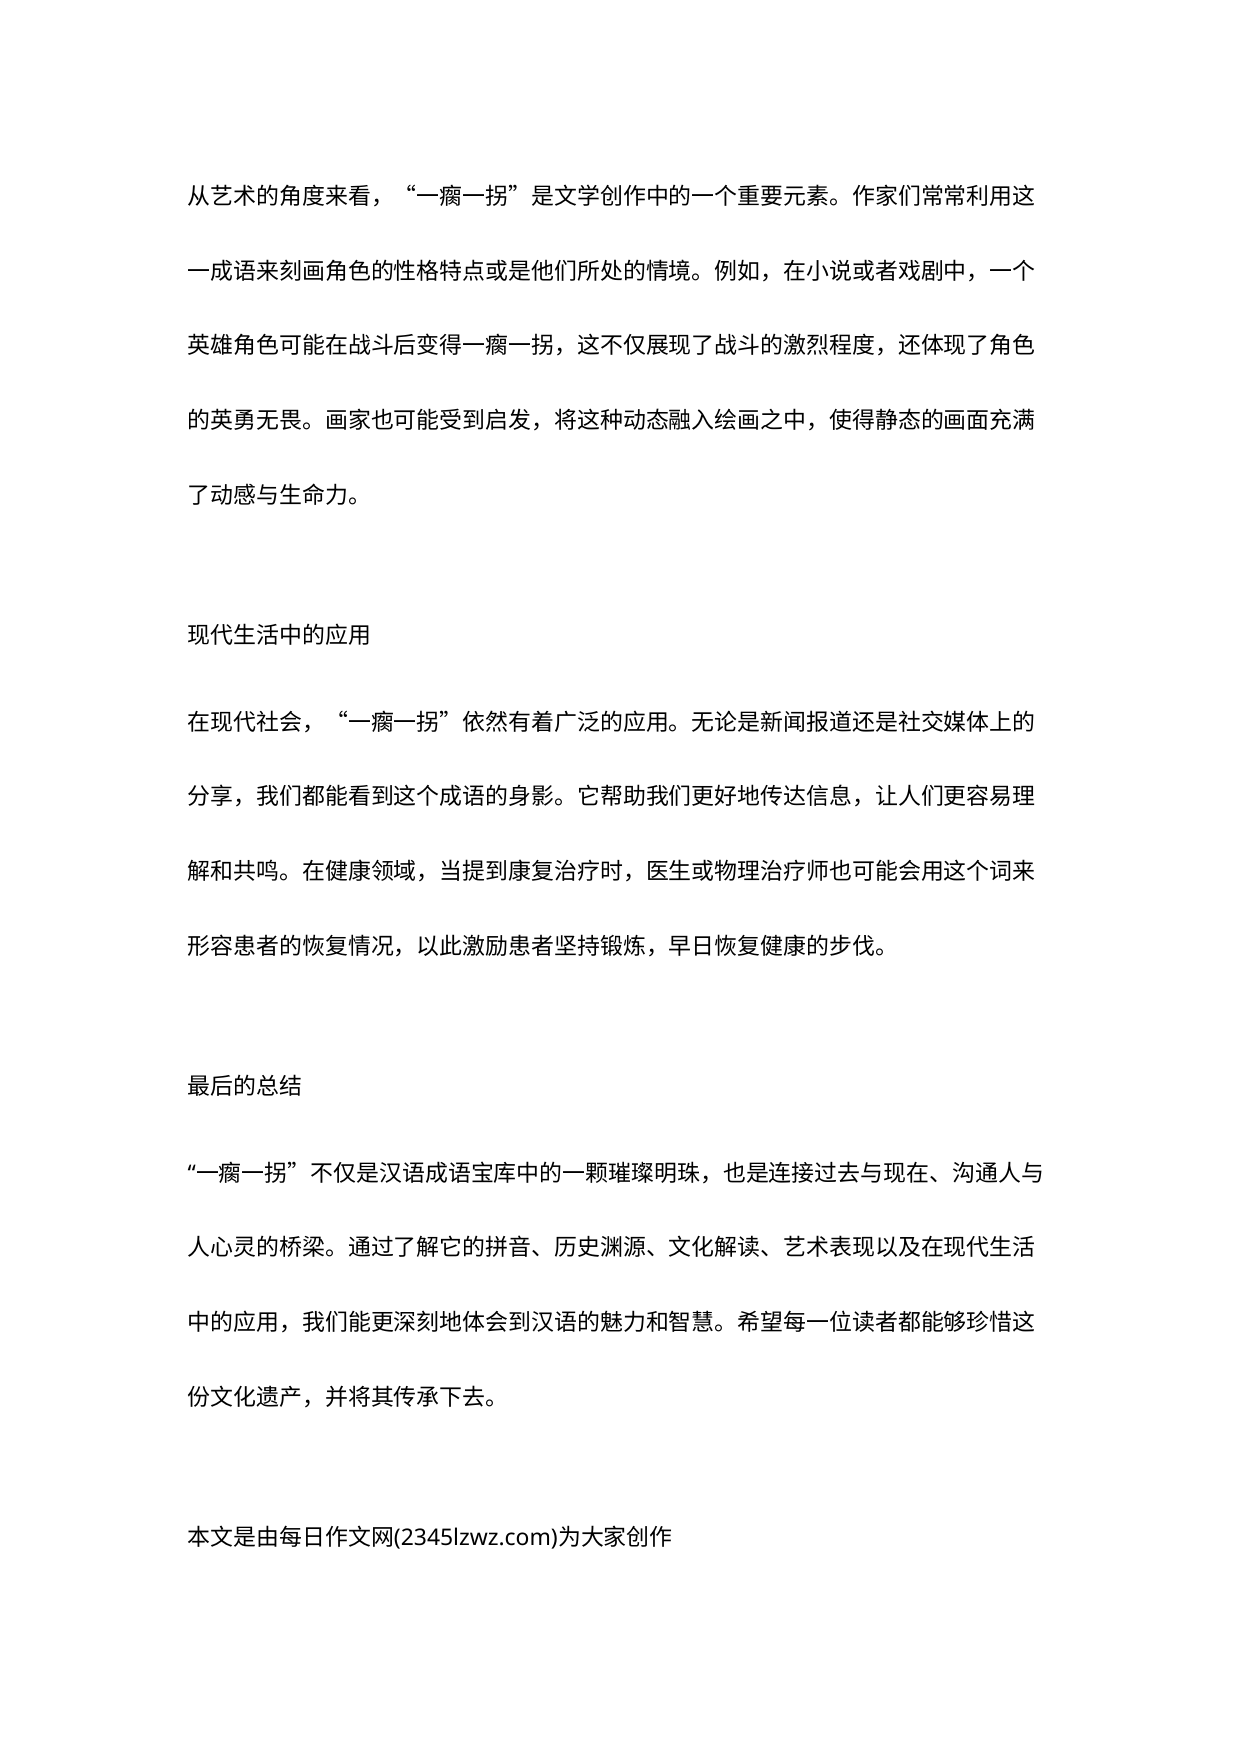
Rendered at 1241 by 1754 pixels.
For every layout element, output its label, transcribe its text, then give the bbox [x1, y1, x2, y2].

text 从艺术的角度来看，“一瘸一拐”是文学创作中的一个重要元素。作家们常常利用这一成语来刻画角色的性格特点或是他们所处的情境。例如，在小说或者戏剧中，一个英雄角色可能在战斗后变得一瘸一拐，这不仅展现了战斗的激烈程度，还体现了角色的英勇无畏。画家也可能受到启发，将这种动态融入绘画之中，使得静态的画面充满了动感与生命力。 [187, 162, 1053, 526]
text “一瘸一拐”不仅是汉语成语宝库中的一颗璀璨明珠，也是连接过去与现在、沟通人与人心灵的桥梁。通过了解它的拼音、历史渊源、文化解读、艺术表现以及在现代生活中的应用，我们能更深刻地体会到汉语的魅力和智慧。希望每一位读者都能够珍惜这份文化遗产，并将其传承下去。 [187, 1139, 1053, 1428]
text 本文是由每日作文网(2345lzwz.com)为大家创作 [187, 1503, 1053, 1568]
text 在现代社会，“一瘸一拐”依然有着广泛的应用。无论是新闻报道还是社交媒体上的分享，我们都能看到这个成语的身影。它帮助我们更好地传达信息，让人们更容易理解和共鸣。在健康领域，当提到康复治疗时，医生或物理治疗师也可能会用这个词来形容患者的恢复情况，以此激励患者坚持锻炼，早日恢复健康的步伐。 [187, 688, 1053, 977]
text 现代生活中的应用 [187, 601, 1053, 666]
text 最后的总结 [187, 1052, 1053, 1117]
